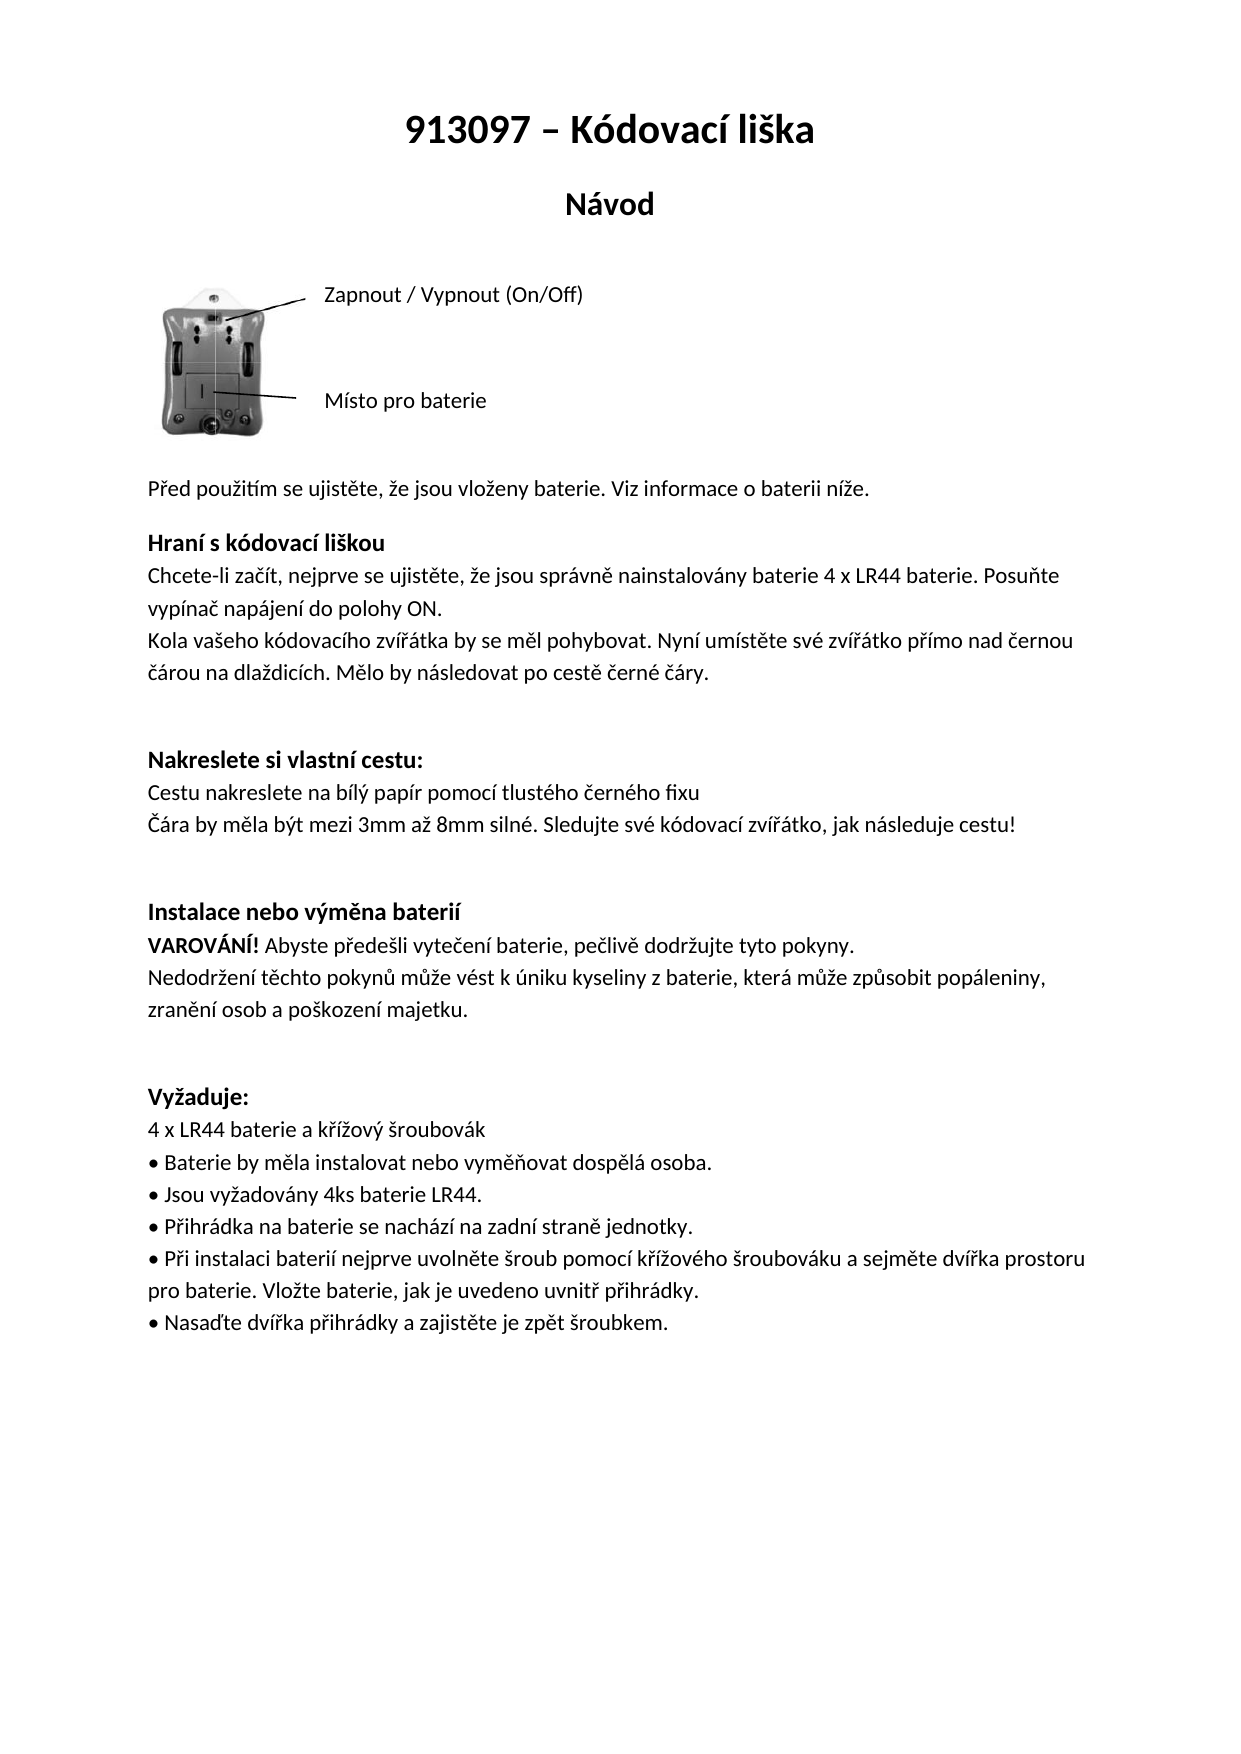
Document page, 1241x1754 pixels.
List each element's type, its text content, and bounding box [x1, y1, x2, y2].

text Instalace nebo výměna baterií VAROVÁNÍ! Abyste předešli vytečení baterie, pečlivě dodržujte tyto pokyny. Nedodržení těchto pokynů může vést k úniku kyseliny z baterie, která může způsobit popáleniny, zranění osob a poškození majetku. [148, 864, 1093, 1023]
text Hraní s kódovací liškou Chcete-li začít, nejprve se ujistěte, že jsou správně nainstalovány baterie 4 x LR44 baterie. Posuňte vypínač napájení do polohy ON. Kola vašeho kódovacího zvířátka by se měl pohybovat. Nyní umístěte své zvířátko přímo nad černou čárou na dlaždicích. Mělo by následovat po cestě černé čáry. [148, 527, 1093, 686]
picture [147, 280, 306, 445]
text 913097 – Kódovací liška [148, 103, 1072, 154]
text Vyžaduje: 4 x LR44 baterie a křížový šroubovák • Baterie by měla instalovat nebo vyměňovat dospělá osoba. • Jsou vyžadovány 4ks baterie LR44. • Přihrádka na baterie se nachází na zadní straně jednotky. • Při instalaci baterií nejprve uvolněte šroub pomocí křížového šroubováku a sejměte dvířka prostoru pro baterie. Vložte baterie, jak je uvedeno uvnitř přihrádky. • Nasaďte dvířka přihrádky a zajistěte je zpět šroubkem. [148, 1048, 1093, 1401]
text Místo pro baterie [306, 387, 1072, 415]
text Návod [148, 183, 1072, 256]
text Před použitím se ujistěte, že jsou vloženy baterie. Viz informace o baterii níže. [148, 440, 1093, 502]
text Nakreslete si vlastní cestu: Cestu nakreslete na bílý papír pomocí tlustého černého fixu Čára by měla být mezi 3mm až 8mm silné. Sledujte své kódovací zvířátko, jak následuje cestu! [148, 711, 1093, 839]
text Zapnout / Vypnout (On/Off) [306, 281, 1072, 309]
